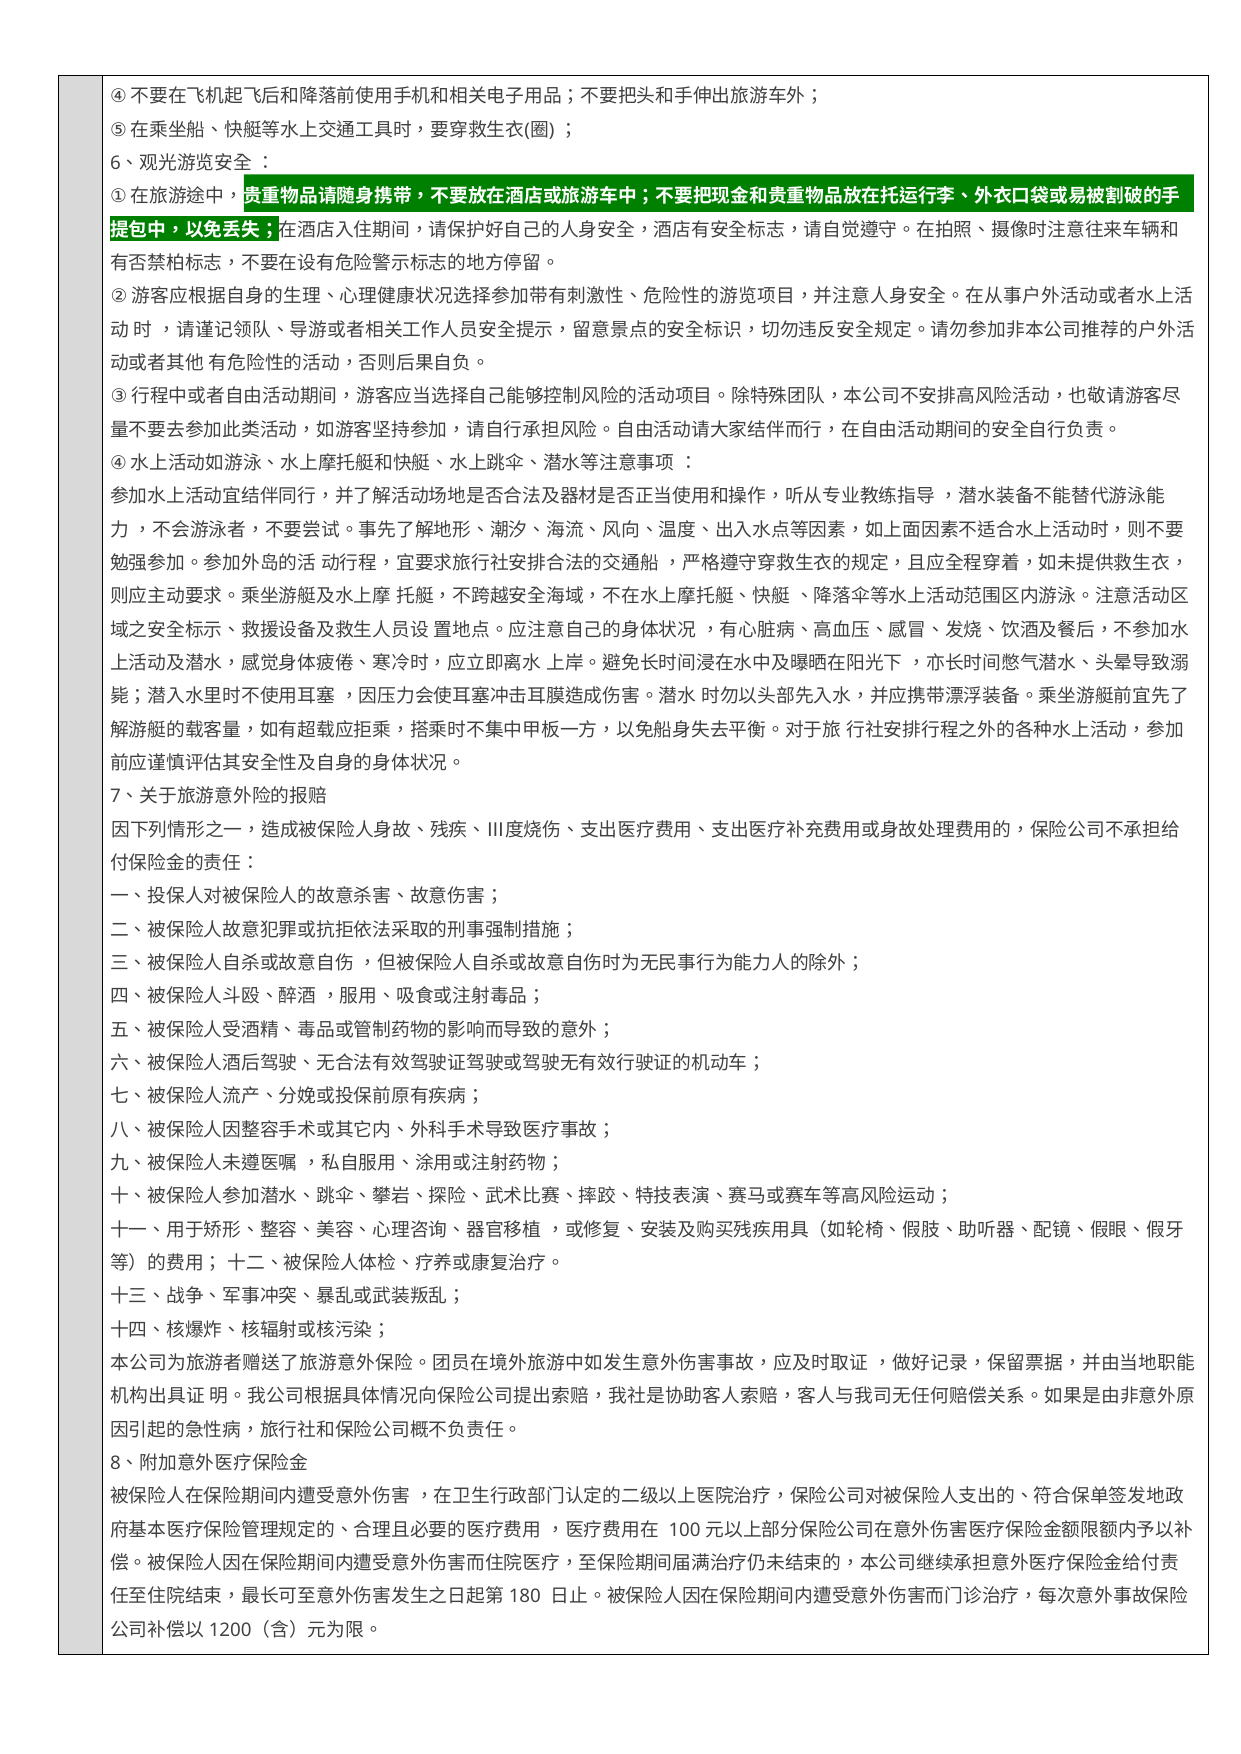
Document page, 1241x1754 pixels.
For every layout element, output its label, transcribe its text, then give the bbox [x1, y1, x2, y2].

table_header ④不要在飞机起飞后和降落前使用手机和相关电子用品；不要把头和手伸出旅游车外； ⑤在乘坐船、快艇等水上交通工具时，要穿救生衣(圈) ； 6、观光游览安全 ： ①在旅游途中，贵重物品请随身携带，不要放在酒店或旅游车中；不要把现金和贵重物品放在托运行李、外衣口袋或易被割破的手提包中，以免丢失；在酒店入住期间，请保护好自己的人身安全，酒店有安全标志，请自觉遵守。在拍照、摄像时注意往来车辆和有否禁柏标志，不要在设有危险警示标志的地方停留。 ②游客应根据自身的生理、心理健康状况选择参加带有刺激性、危险性的游览项目，并注意人身安全。在从事户外活动或者水上活动 时 ，请谨记领队、导游或者相关工作人员安全提示，留意景点的安全标识，切勿违反安全规定。请勿参加非本公司推荐的户外活动或者其他 有危险性的活动，否则后果自负。 ③行程中或者自由活动期间，游客应当选择自己能够控制风险的活动项目。除特殊团队，本公司不安排高风险活动，也敬请游客尽量不要去参加此类活动，如游客坚持参加，请自行承担风险。自由活动请大家结伴而行，在自由活动期间的安全自行负责。 ④水上活动如游泳、水上摩托艇和快艇、水上跳伞、潜水等注意事项 ： 参加水上活动宜结伴同行，并了解活动场地是否合法及器材是否正当使用和操作，听从专业教练指导 ，潜水装备不能替代游泳能力 ，不会游泳者，不要尝试。事先了解地形、潮汐、海流、风向、温度、出入水点等因素，如上面因素不适合水上活动时，则不要勉强参加。参加外岛的活 动行程，宜要求旅行社安排合法的交通船 ，严格遵守穿救生衣的规定，且应全程穿着，如未提供救生衣，则应主动要求。乘坐游艇及水上摩 托艇，不跨越安全海域，不在水上摩托艇、快艇 、降落伞等水上活动范围区内游泳。注意活动区域之安全标示、救援设备及救生人员设 置地点。应注意自己的身体状况 ，有心脏病、高血压、感冒、发烧、饮酒及餐后，不参加水上活动及潜水，感觉身体疲倦、寒冷时，应立即离水 上岸。避免长时间浸在水中及曝晒在阳光下 ，亦长时间憋气潜水、头晕导致溺毙；潜入水里时不使用耳塞 ，因压力会使耳塞冲击耳膜造成伤害。潜水 时勿以头部先入水，并应携带漂浮装备。乘坐游艇前宜先了解游艇的载客量，如有超载应拒乘，搭乘时不集中甲板一方，以免船身失去平衡。对于旅 行社安排行程之外的各种水上活动，参加前应谨慎评估其安全性及自身的身体状况。 7、关于旅游意外险的报赔 因下列情形之一，造成被保险人身故、残疾、Ⅲ度烧伤、支出医疗费用、支出医疗补充费用或身故处理费用的，保险公司不承担给付保险金的责任： 一、投保人对被保险人的故意杀害、故意伤害； 二、被保险人故意犯罪或抗拒依法采取的刑事强制措施； 三、被保险人自杀或故意自伤 ，但被保险人自杀或故意自伤时为无民事行为能力人的除外； 四、被保险人斗殴、醉酒 ，服用、吸食或注射毒品； 五、被保险人受酒精、毒品或管制药物的影响而导致的意外； 六、被保险人酒后驾驶、无合法有效驾驶证驾驶或驾驶无有效行驶证的机动车； 七、被保险人流产、分娩或投保前原有疾病； 八、被保险人因整容手术或其它内、外科手术导致医疗事故； 九、被保险人未遵医嘱 ，私自服用、涂用或注射药物； 十、被保险人参加潜水、跳伞、攀岩、探险、武术比赛、摔跤、特技表演、赛马或赛车等高风险运动； 十一、用于矫形、整容、美容、心理咨询、器官移植 ，或修复、安装及购买残疾用具（如轮椅、假肢、助听器、配镜、假眼、假牙等）的费用； 十二、被保险人体检、疗养或康复治疗。 十三、战争、军事冲突、暴乱或武装叛乱； 十四、核爆炸、核辐射或核污染； 本公司为旅游者赠送了旅游意外保险。团员在境外旅游中如发生意外伤害事故，应及时取证 ，做好记录，保留票据，并由当地职能机构出具证 明。我公司根据具体情况向保险公司提出索赔，我社是协助客人索赔，客人与我司无任何赔偿关系。如果是由非意外原因引起的急性病，旅行社和保险公司概不负责任。 8、附加意外医疗保险金 被保险人在保险期间内遭受意外伤害 ，在卫生行政部门认定的二级以上医院治疗，保险公司对被保险人支出的、符合保单签发地政府基本医疗保险管理规定的、合理且必要的医疗费用 ，医疗费用在 100 元以上部分保险公司在意外伤害医疗保险金额限额内予以补偿。被保险人因在保险期间内遭受意外伤害而住院医疗，至保险期间届满治疗仍未结束的，本公司继续承担意外医疗保险金给付责任至住院结束，最长可至意外伤害发生之日起第 180 日止。被保险人因在保险期间内遭受意外伤害而门诊治疗，每次意外事故保险公司补偿以 1200（含）元为限。 [103, 76, 1208, 1654]
table_header [59, 76, 102, 1654]
